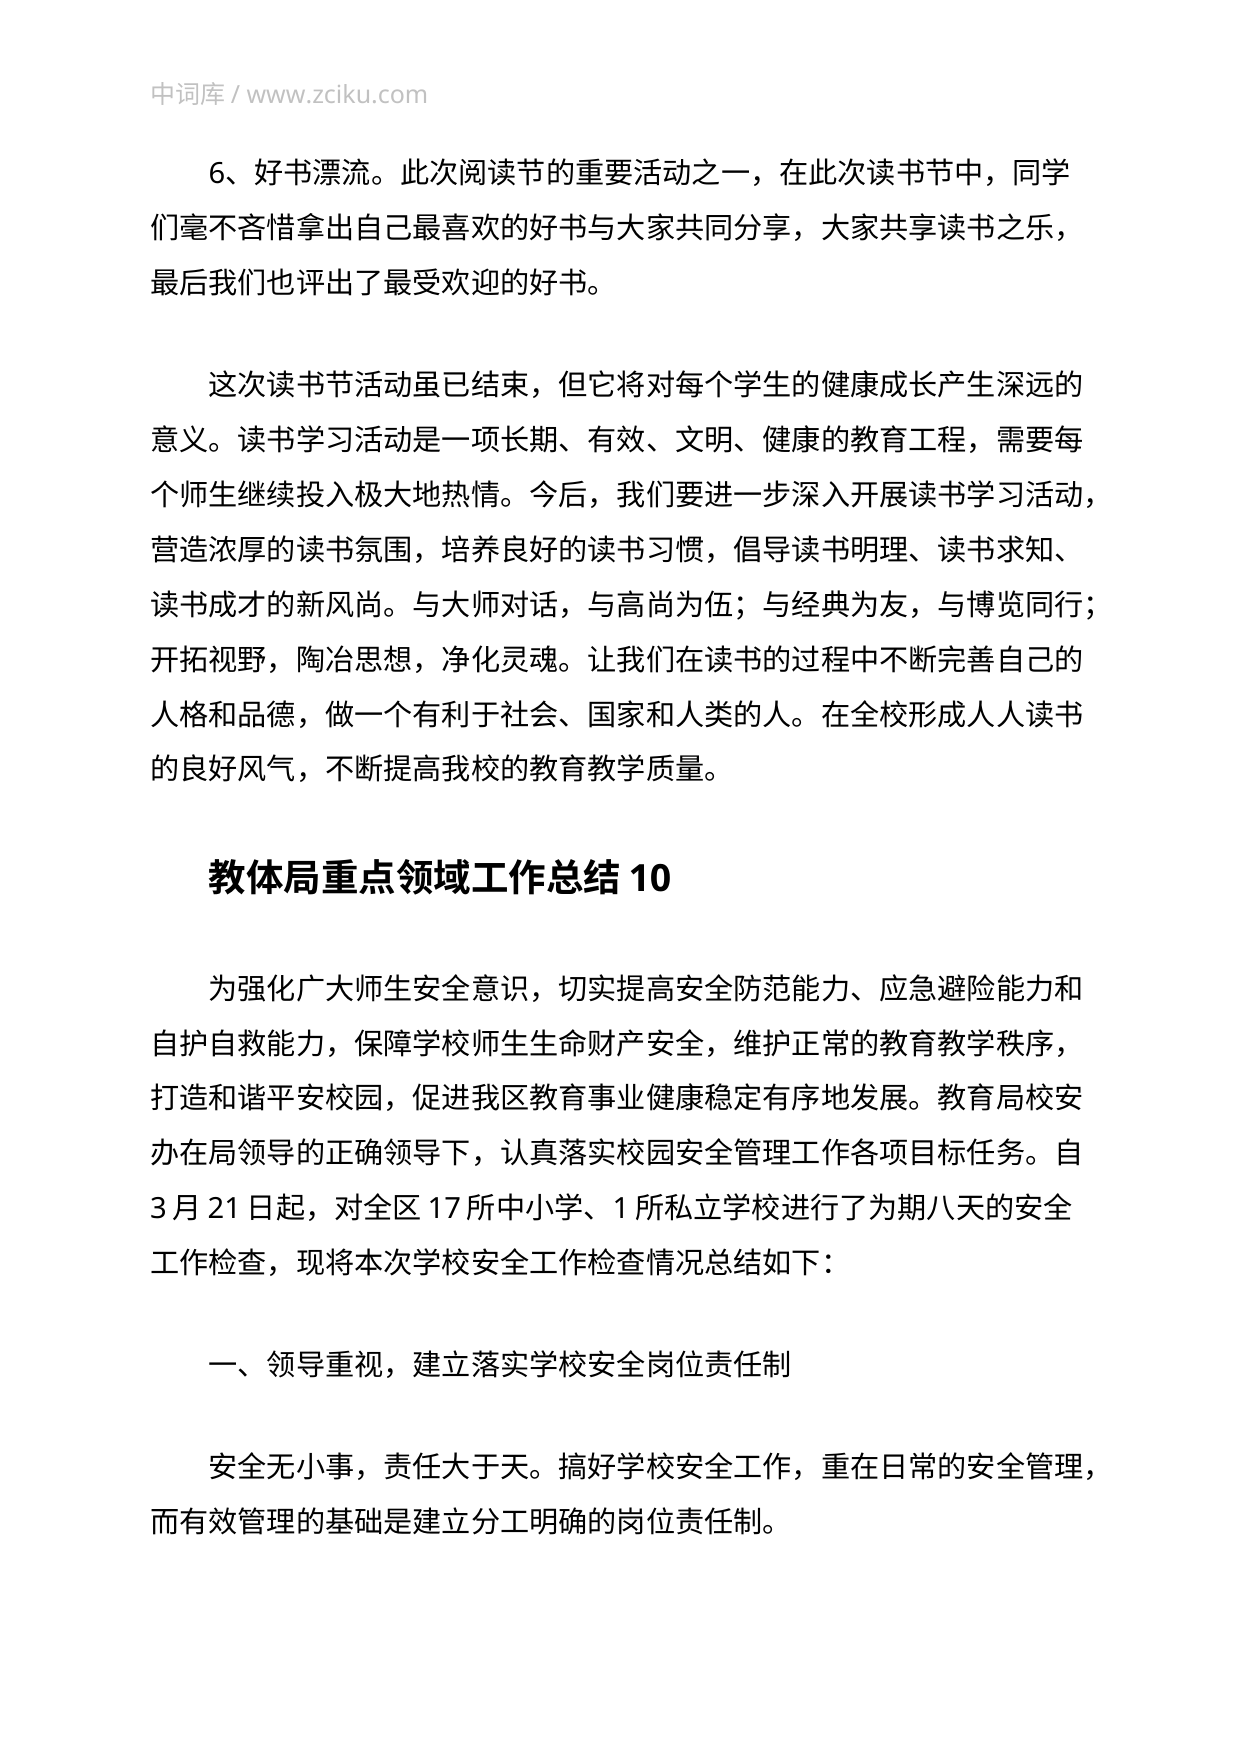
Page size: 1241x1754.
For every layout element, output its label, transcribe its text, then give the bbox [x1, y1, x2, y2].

text 这次读书节活动虽已结束，但它将对每个学生的健康成长产生深远的意义。读书学习活动是一项长期、有效、文明、健康的教育工程，需要每个师生继续投入极大地热情。今后，我们要进一步深入开展读书学习活动，营造浓厚的读书氛围，培养良好的读书习惯，倡导读书明理、读书求知、读书成才的新风尚。与大师对话，与高尚为伍；与经典为友，与博览同行；开拓视野，陶冶思想，净化灵魂。让我们在读书的过程中不断完善自己的人格和品德，做一个有利于社会、国家和人类的人。在全校形成人人读书的良好风气，不断提高我校的教育教学质量。 [150, 362, 1090, 788]
text 一、领导重视，建立落实学校安全岗位责任制 [150, 1342, 1090, 1384]
text 6、好书漂流。此次阅读节的重要活动之一，在此次读书节中，同学们毫不吝惜拿出自己最喜欢的好书与大家共同分享，大家共享读书之乐，最后我们也评出了最受欢迎的好书。 [150, 150, 1090, 302]
text 为强化广大师生安全意识，切实提高安全防范能力、应急避险能力和自护自救能力，保障学校师生生命财产安全，维护正常的教育教学秩序，打造和谐平安校园，促进我区教育事业健康稳定有序地发展。教育局校安办在局领导的正确领导下，认真落实校园安全管理工作各项目标任务。自3月21日起，对全区17所中小学、1所私立学校进行了为期八天的安全工作检查，现将本次学校安全工作检查情况总结如下： [150, 965, 1090, 1282]
text 教体局重点领域工作总结10 [150, 848, 1090, 902]
text 安全无小事，责任大于天。搞好学校安全工作，重在日常的安全管理，而有效管理的基础是建立分工明确的岗位责任制。 [150, 1443, 1090, 1541]
